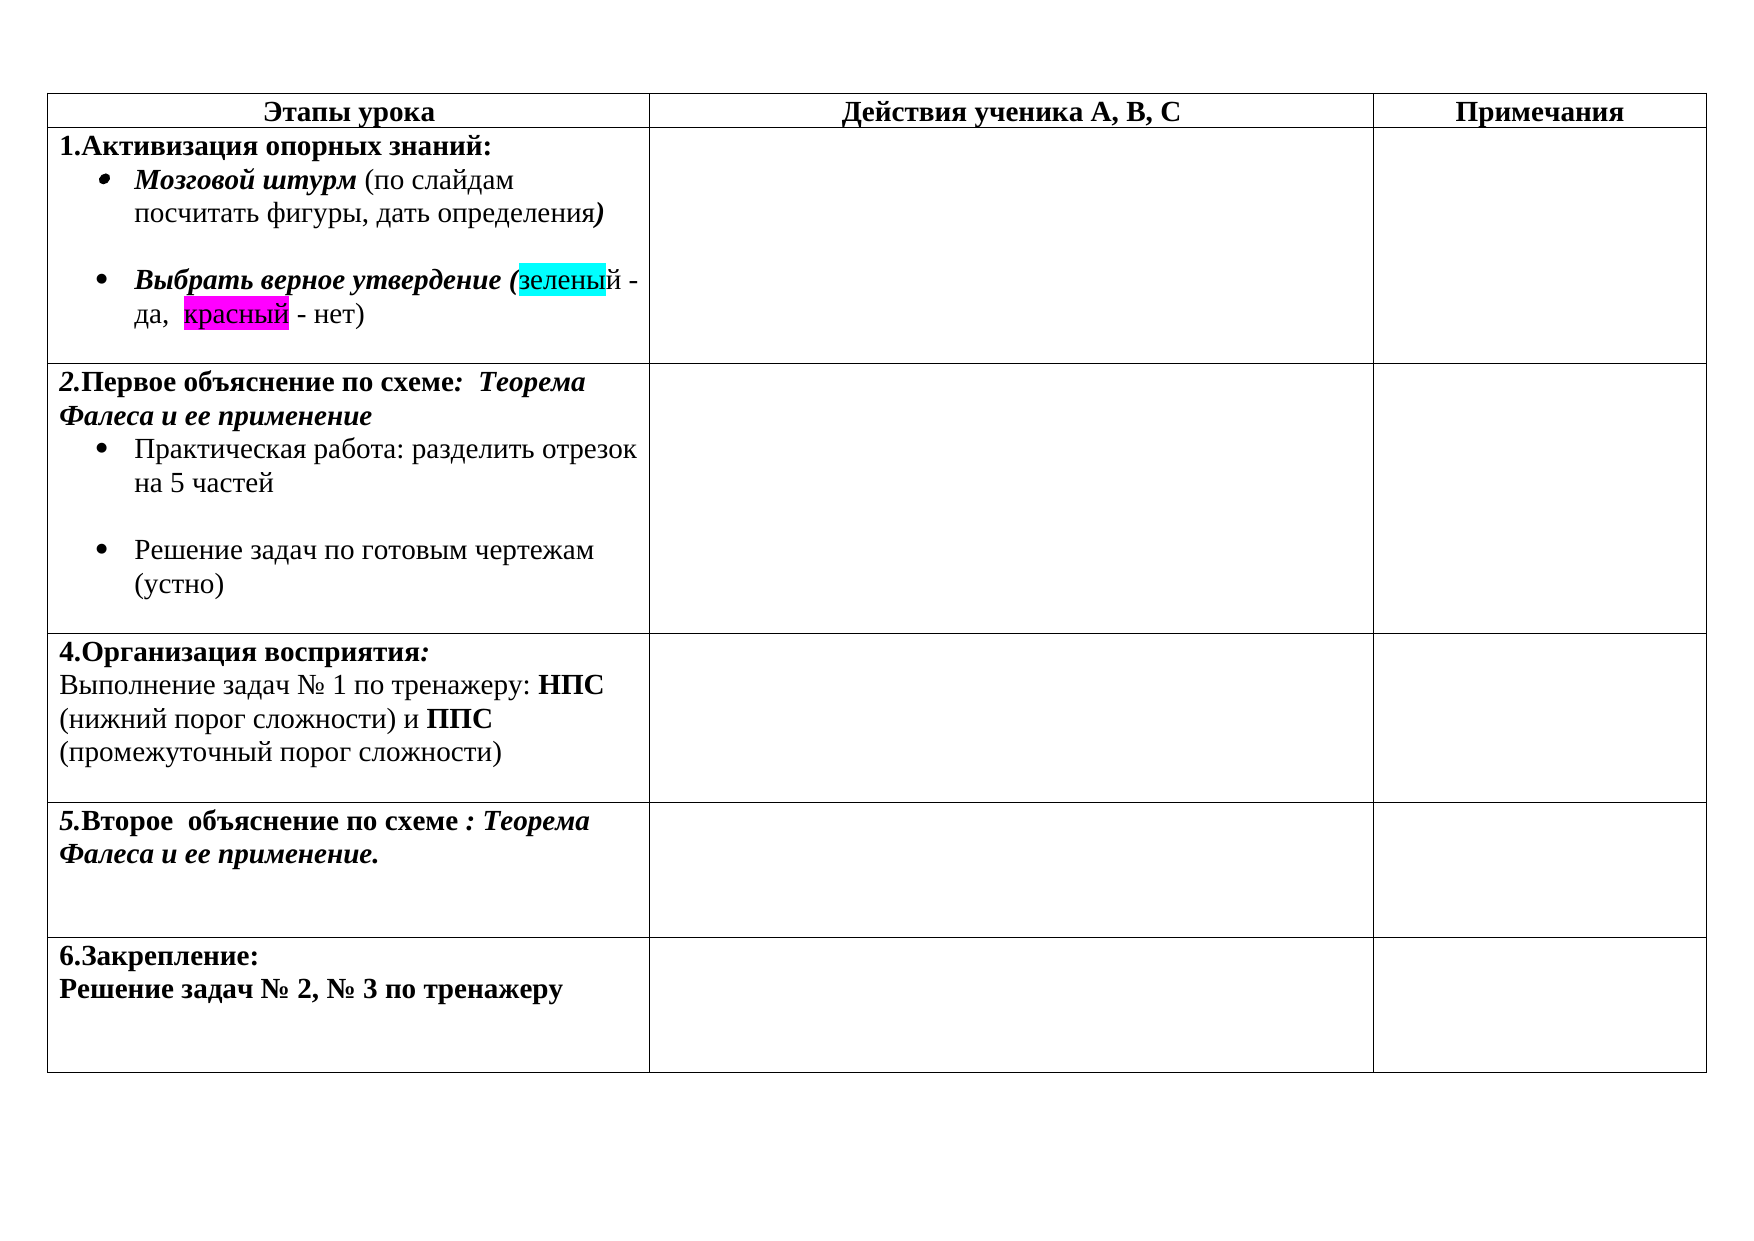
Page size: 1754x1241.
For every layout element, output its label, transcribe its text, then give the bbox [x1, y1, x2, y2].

table_cell [1374, 803, 1706, 937]
table_cell [650, 634, 1373, 802]
table_cell [1374, 634, 1706, 802]
table_cell [650, 364, 1373, 633]
table_cell [650, 803, 1373, 937]
table_cell [1374, 938, 1706, 1072]
table_cell [650, 128, 1373, 363]
table_cell [1374, 128, 1706, 363]
table_header Этапы урока [48, 94, 649, 127]
table_cell [650, 938, 1373, 1072]
table_cell 1.Активизация опорных знаний: Мозговой штурм (по слайдам посчитать фигуры, дать определения) Выбрать верное утвердение (зеленый - да, красный - нет) [48, 128, 649, 363]
table_cell 6.Закрепление: Решение задач № 2, № 3 по тренажеру [48, 938, 649, 1072]
table_cell 2.Первое объяснение по схеме: Теорема Фалеса и ее применение Практическая работа: разделить отрезок на 5 частей Решение задач по готовым чертежам (устно) [48, 364, 649, 633]
table_header Действия ученика А, В, С [650, 94, 1373, 127]
table_cell 5.Второе объяснение по схеме : Теорема Фалеса и ее применение. [48, 803, 649, 937]
table_header Примечания [1374, 94, 1706, 127]
table_cell 4.Организация восприятия: Выполнение задач № 1 по тренажеру: НПС (нижний порог сложности) и ППС (промежуточный порог сложности) [48, 634, 649, 802]
table_cell [1374, 364, 1706, 633]
